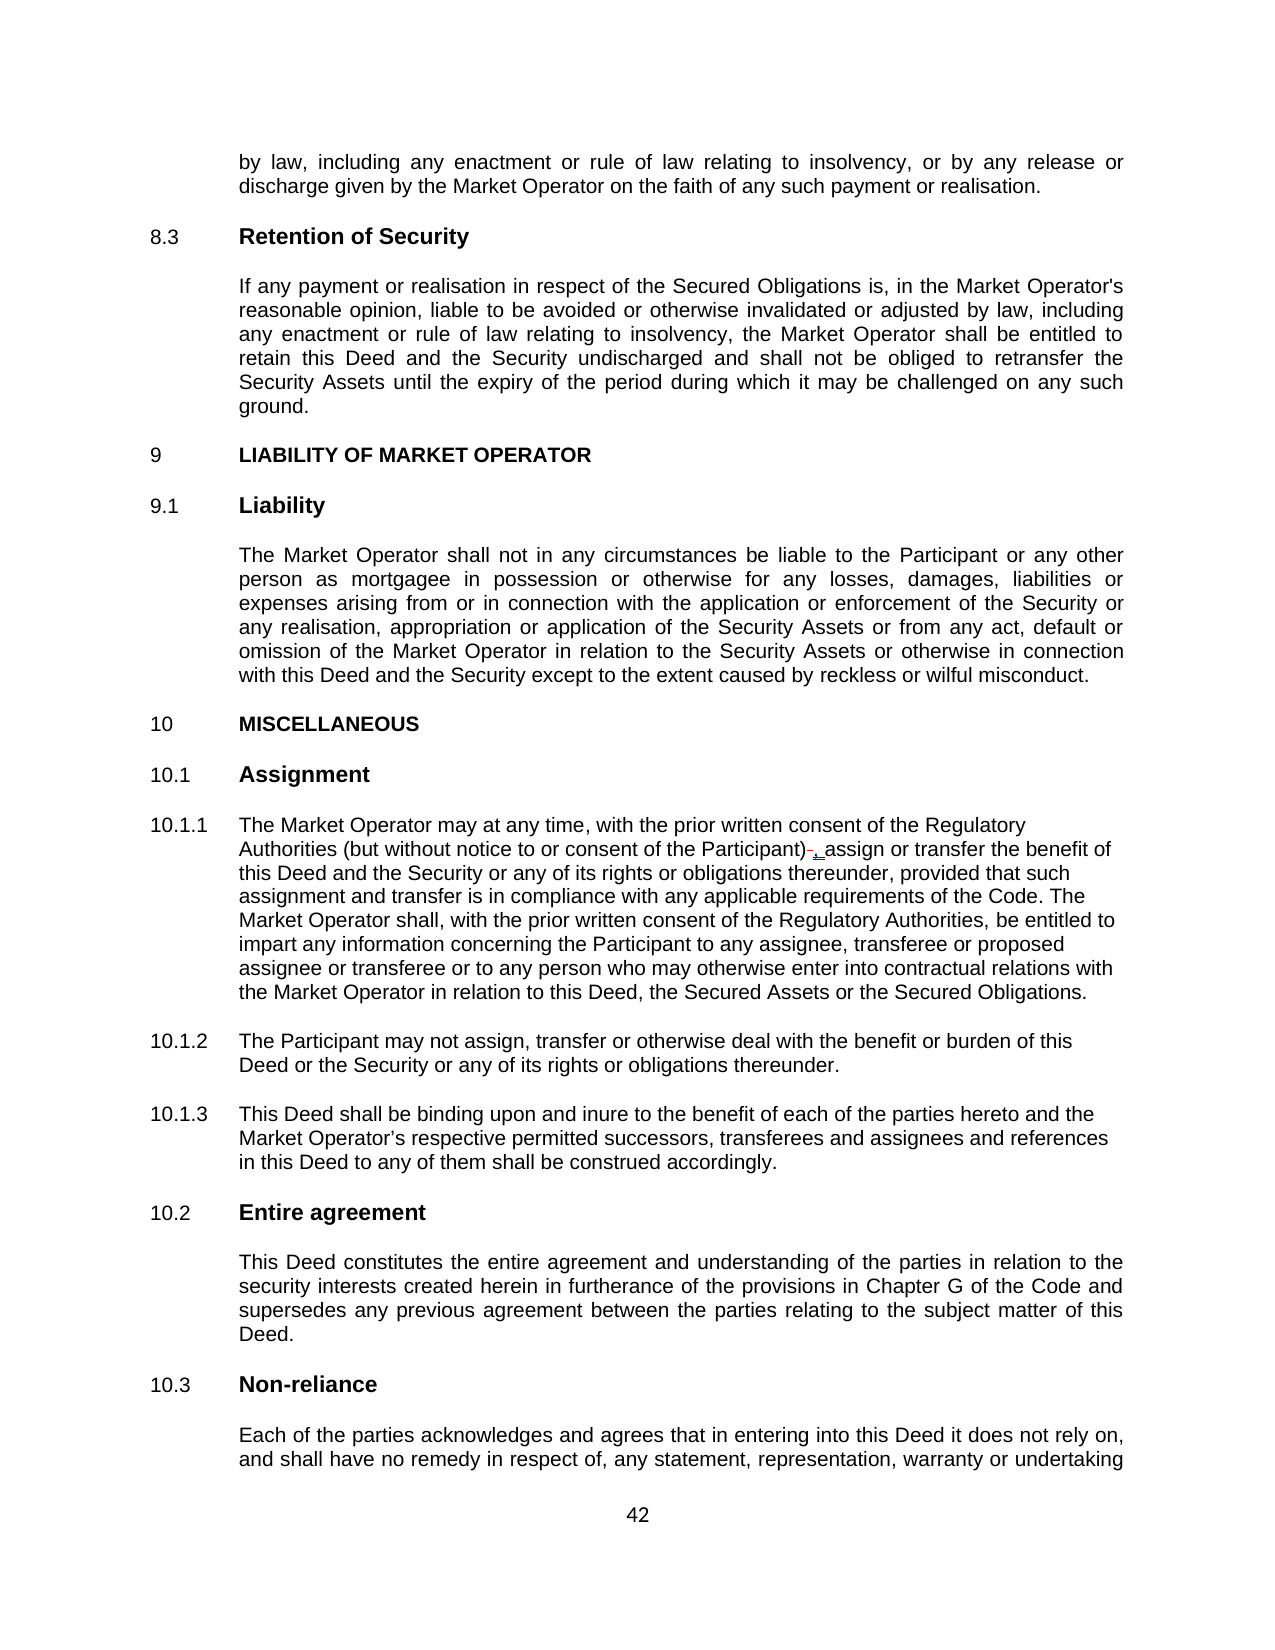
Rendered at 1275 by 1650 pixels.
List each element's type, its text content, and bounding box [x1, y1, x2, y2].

text Entire agreement [150, 1199, 1125, 1225]
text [239, 1422, 1125, 1470]
text Liability [150, 492, 1125, 518]
text The Market Operator shall not in any circumstances be liable to the Participant or any other person as mortgagee in possession or otherwise for any losses, damages, liabilities or expenses arising from or in connection with the application or enforcement of the Security or any realisation, appropriation or application of the Security Assets or from any act, default or omission of the Market Operator in relation to the Security Assets or otherwise in connection with this Deed and the Security except to the extent caused by reckless or wilful misconduct. [239, 543, 1125, 687]
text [239, 150, 1125, 198]
text The Participant may not assign, transfer or otherwise deal with the benefit or burden of this Deed or the Security or any of its rights or obligations thereunder. [150, 1029, 1125, 1077]
text This Deed shall be binding upon and inure to the benefit of each of the parties hereto and the Market Operator’s respective permitted successors, transferees and assignees and references in this Deed to any of them shall be construed accordingly. [150, 1102, 1125, 1174]
text Assignment [150, 761, 1125, 787]
text Non-reliance [150, 1371, 1125, 1397]
text The Market Operator may at any time, with the prior written consent of the Regulatory Authorities (but without notice to or consent of the Participant) , assign or transfer the benefit of this Deed and the Security or any of its rights or obligations thereunder, provided that such assignment and transfer is in compliance with any applicable requirements of the Code. The Market Operator shall, with the prior written consent of the Regulatory Authorities, be entitled to impart any information concerning the Participant to any assignee, transferee or proposed assignee or transferee or to any person who may otherwise enter into contractual relations with the Market Operator in relation to this Deed, the Secured Assets or the Secured Obligations. [150, 812, 1125, 1004]
text Retention of Security [150, 223, 1125, 249]
list MISCELLANEOUS [150, 712, 1125, 736]
text This Deed constitutes the entire agreement and understanding of the parties in relation to the security interests created herein in furtherance of the provisions in Chapter G of the Code and supersedes any previous agreement between the parties relating to the subject matter of this Deed. [239, 1250, 1125, 1346]
list LIABILITY OF MARKET OPERATOR [150, 443, 1125, 467]
text If any payment or realisation in respect of the Secured Obligations is, in the Market Operator's reasonable opinion, liable to be avoided or otherwise invalidated or adjusted by law, including any enactment or rule of law relating to insolvency, the Market Operator shall be entitled to retain this Deed and the Security undischarged and shall not be obliged to retransfer the Security Assets until the expiry of the period during which it may be challenged on any such ground. [239, 274, 1125, 418]
